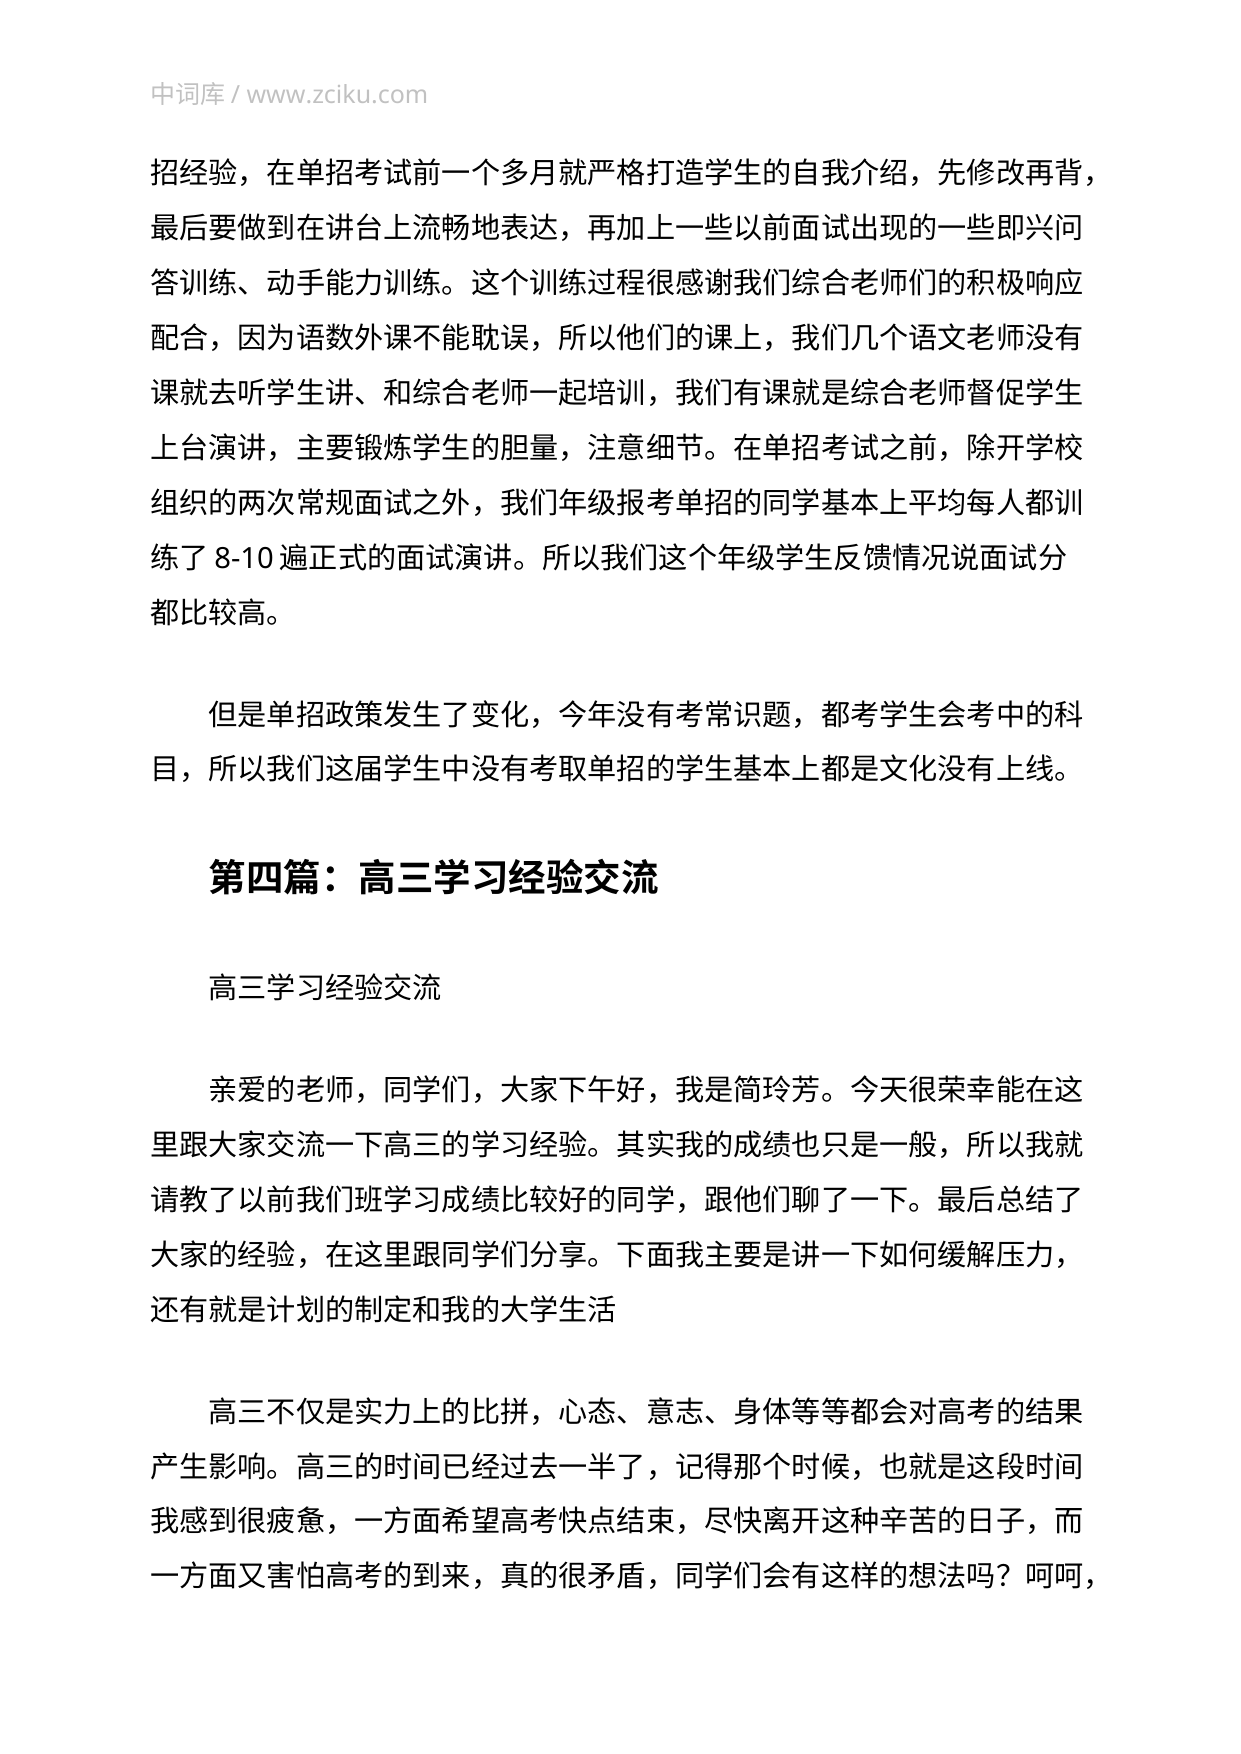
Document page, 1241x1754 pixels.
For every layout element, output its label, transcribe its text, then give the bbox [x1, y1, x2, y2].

text 亲爱的老师，同学们，大家下午好，我是简玲芳。今天很荣幸能在这里跟大家交流一下高三的学习经验。其实我的成绩也只是一般，所以我就请教了以前我们班学习成绩比较好的同学，跟他们聊了一下。最后总结了大家的经验，在这里跟同学们分享。下面我主要是讲一下如何缓解压力，还有就是计划的制定和我的大学生活 [150, 1067, 1090, 1329]
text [150, 1388, 1090, 1595]
text 第四篇：高三学习经验交流 [150, 848, 1090, 902]
text 高三学习经验交流 [150, 965, 1090, 1007]
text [150, 150, 1090, 632]
text 但是单招政策发生了变化，今年没有考常识题，都考学生会考中的科目，所以我们这届学生中没有考取单招的学生基本上都是文化没有上线。 [150, 691, 1090, 788]
